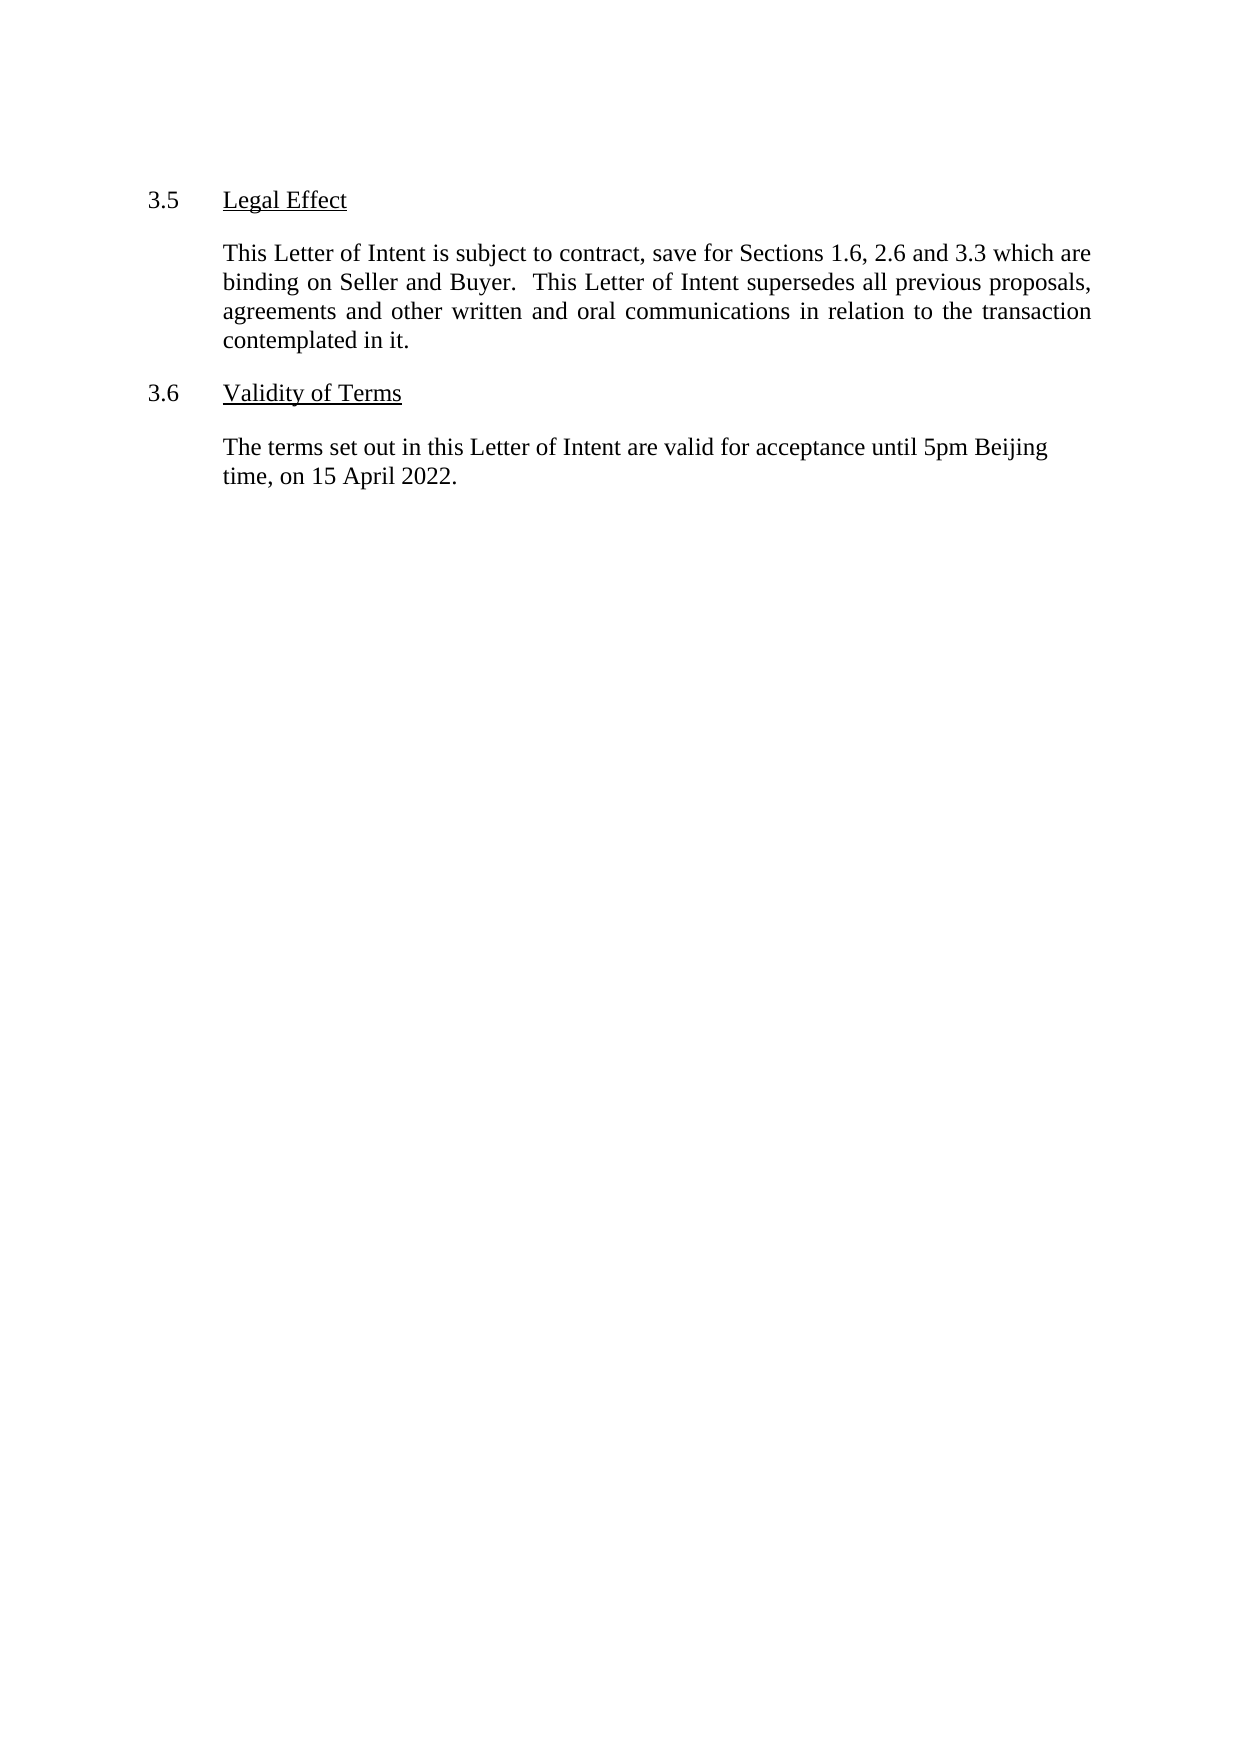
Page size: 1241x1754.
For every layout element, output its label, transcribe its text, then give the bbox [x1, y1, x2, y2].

text Legal Effect [148, 185, 1092, 213]
text This Letter of Intent is subject to contract, save for Sections 1.6, 2.6 and 3.3 which are binding on Seller and Buyer. This Letter of Intent supersedes all previous proposals, agreements and other written and oral communications in relation to the transaction contemplated in it. [223, 238, 1092, 353]
text Validity of Terms [148, 378, 1092, 407]
subtitle The terms set out in this Letter of Intent are valid for acceptance until 5pm Beijing time, on 15 April 2022. [223, 432, 1098, 490]
